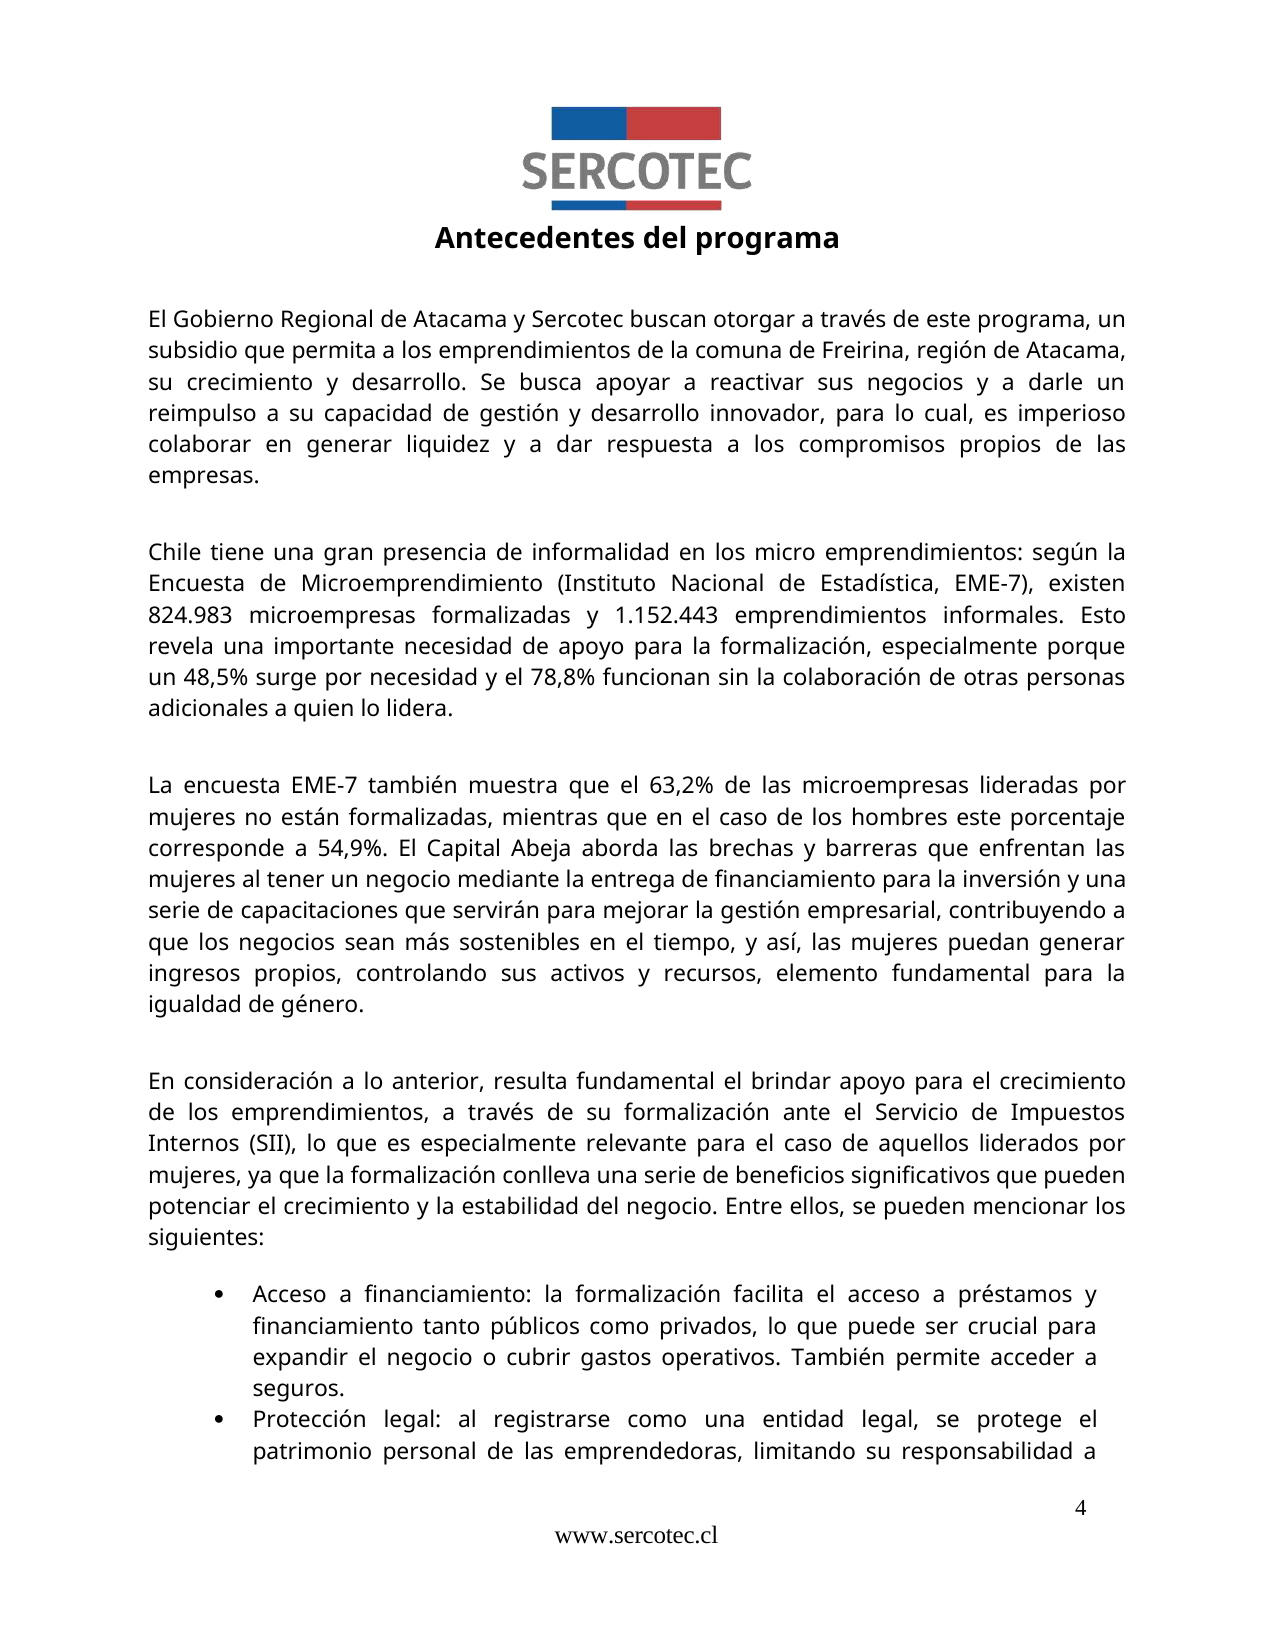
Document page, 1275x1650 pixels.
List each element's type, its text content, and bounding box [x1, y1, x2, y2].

text Chile tiene una gran presencia de informalidad en los micro emprendimientos: según la Encuesta de Microemprendimiento (Instituto Nacional de Estadística, EME-7), existen 824.983 microempresas formalizadas y 1.152.443 emprendimientos informales. Esto revela una importante necesidad de apoyo para la formalización, especialmente porque un 48,5% surge por necesidad y el 78,8% funcionan sin la colaboración de otras personas adicionales a quien lo lidera. [148, 536, 1127, 723]
picture [521, 106, 752, 211]
text El Gobierno Regional de Atacama y Sercotec buscan otorgar a través de este programa, un subsidio que permita a los emprendimientos de la comuna de Freirina, región de Atacama, su crecimiento y desarrollo. Se busca apoyar a reactivar sus negocios y a darle un reimpulso a su capacidad de gestión y desarrollo innovador, para lo cual, es imperioso colaborar en generar liquidez y a dar respuesta a los compromisos propios de las empresas. [148, 303, 1127, 490]
text La encuesta EME-7 también muestra que el 63,2% de las microempresas lideradas por mujeres no están formalizadas, mientras que en el caso de los hombres este porcentaje corresponde a 54,9%. El Capital Abeja aborda las brechas y barreras que enfrentan las mujeres al tener un negocio mediante la entrega de financiamiento para la inversión y una serie de capacitaciones que servirán para mejorar la gestión empresarial, contribuyendo a que los negocios sean más sostenibles en el tiempo, y así, las mujeres puedan generar ingresos propios, controlando sus activos y recursos, elemento fundamental para la igualdad de género. [148, 769, 1127, 1019]
text En consideración a lo anterior, resulta fundamental el brindar apoyo para el crecimiento de los emprendimientos, a través de su formalización ante el Servicio de Impuestos Internos (SII), lo que es especialmente relevante para el caso de aquellos liderados por mujeres, ya que la formalización conlleva una serie de beneficios significativos que pueden potenciar el crecimiento y la estabilidad del negocio. Entre ellos, se pueden mencionar los siguientes: [148, 1065, 1127, 1252]
list Acceso a financiamiento: la formalización facilita el acceso a préstamos y financiamiento tanto públicos como privados, lo que puede ser crucial para expandir el negocio o cubrir gastos operativos. También permite acceder a seguros. [215, 1278, 1098, 1403]
text Antecedentes del programa [148, 218, 1127, 257]
